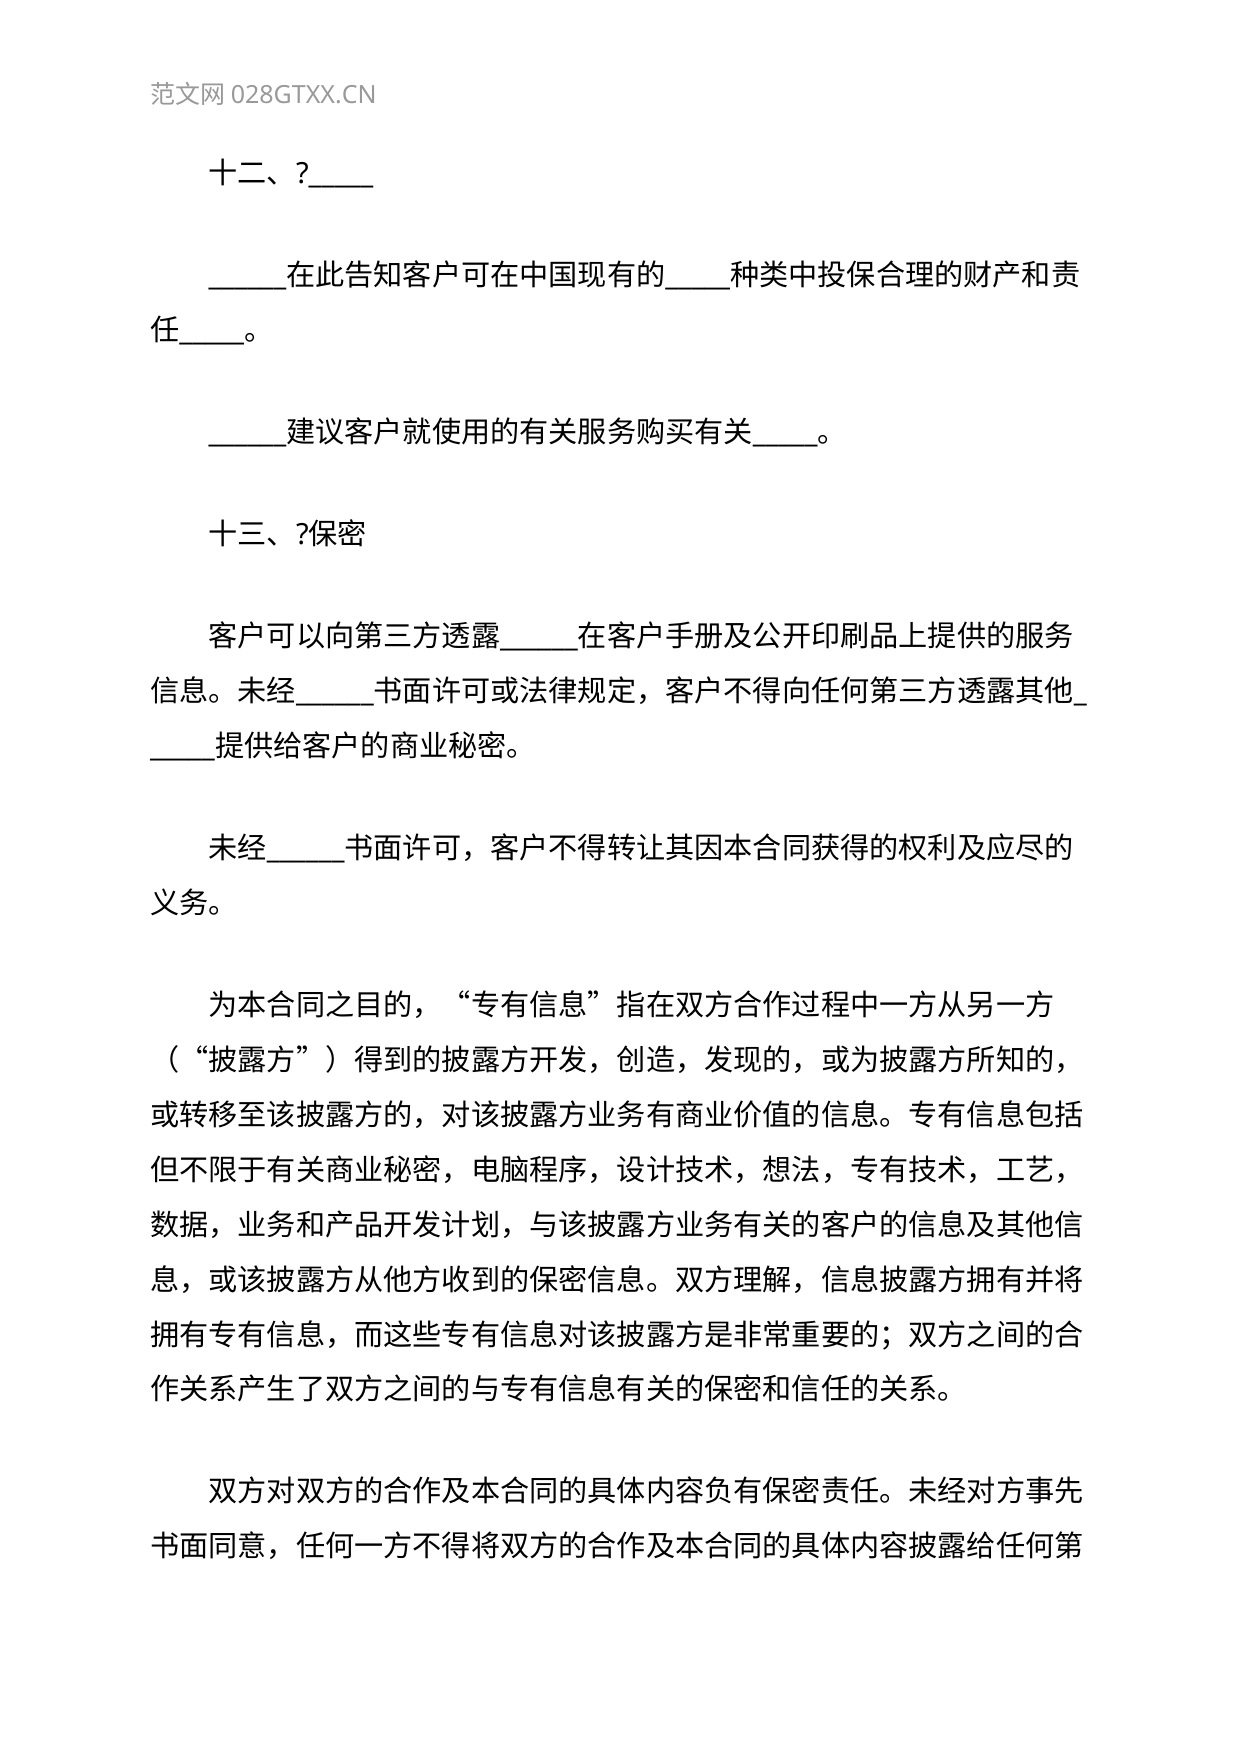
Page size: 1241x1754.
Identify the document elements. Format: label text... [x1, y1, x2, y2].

text 十三、?保密 [150, 511, 1090, 553]
text 为本合同之目的，“专有信息”指在双方合作过程中一方从另一方（“披露方”）得到的披露方开发，创造，发现的，或为披露方所知的，或转移至该披露方的，对该披露方业务有商业价值的信息。专有信息包括但不限于有关商业秘密，电脑程序，设计技术，想法，专有技术，工艺，数据，业务和产品开发计划，与该披露方业务有关的客户的信息及其他信息，或该披露方从他方收到的保密信息。双方理解，信息披露方拥有并将拥有专有信息，而这些专有信息对该披露方是非常重要的；双方之间的合作关系产生了双方之间的与专有信息有关的保密和信任的关系。 [150, 982, 1090, 1408]
text ______建议客户就使用的有关服务购买有关_____。 [150, 409, 1090, 451]
text ______在此告知客户可在中国现有的_____种类中投保合理的财产和责任_____。 [150, 252, 1090, 349]
text 客户可以向第三方透露______在客户手册及公开印刷品上提供的服务信息。未经______书面许可或法律规定，客户不得向任何第三方透露其他______提供给客户的商业秘密。 [150, 613, 1090, 765]
text 未经______书面许可，客户不得转让其因本合同获得的权利及应尽的义务。 [150, 825, 1090, 922]
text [150, 1468, 1090, 1565]
text 十二、?_____ [150, 150, 1090, 192]
